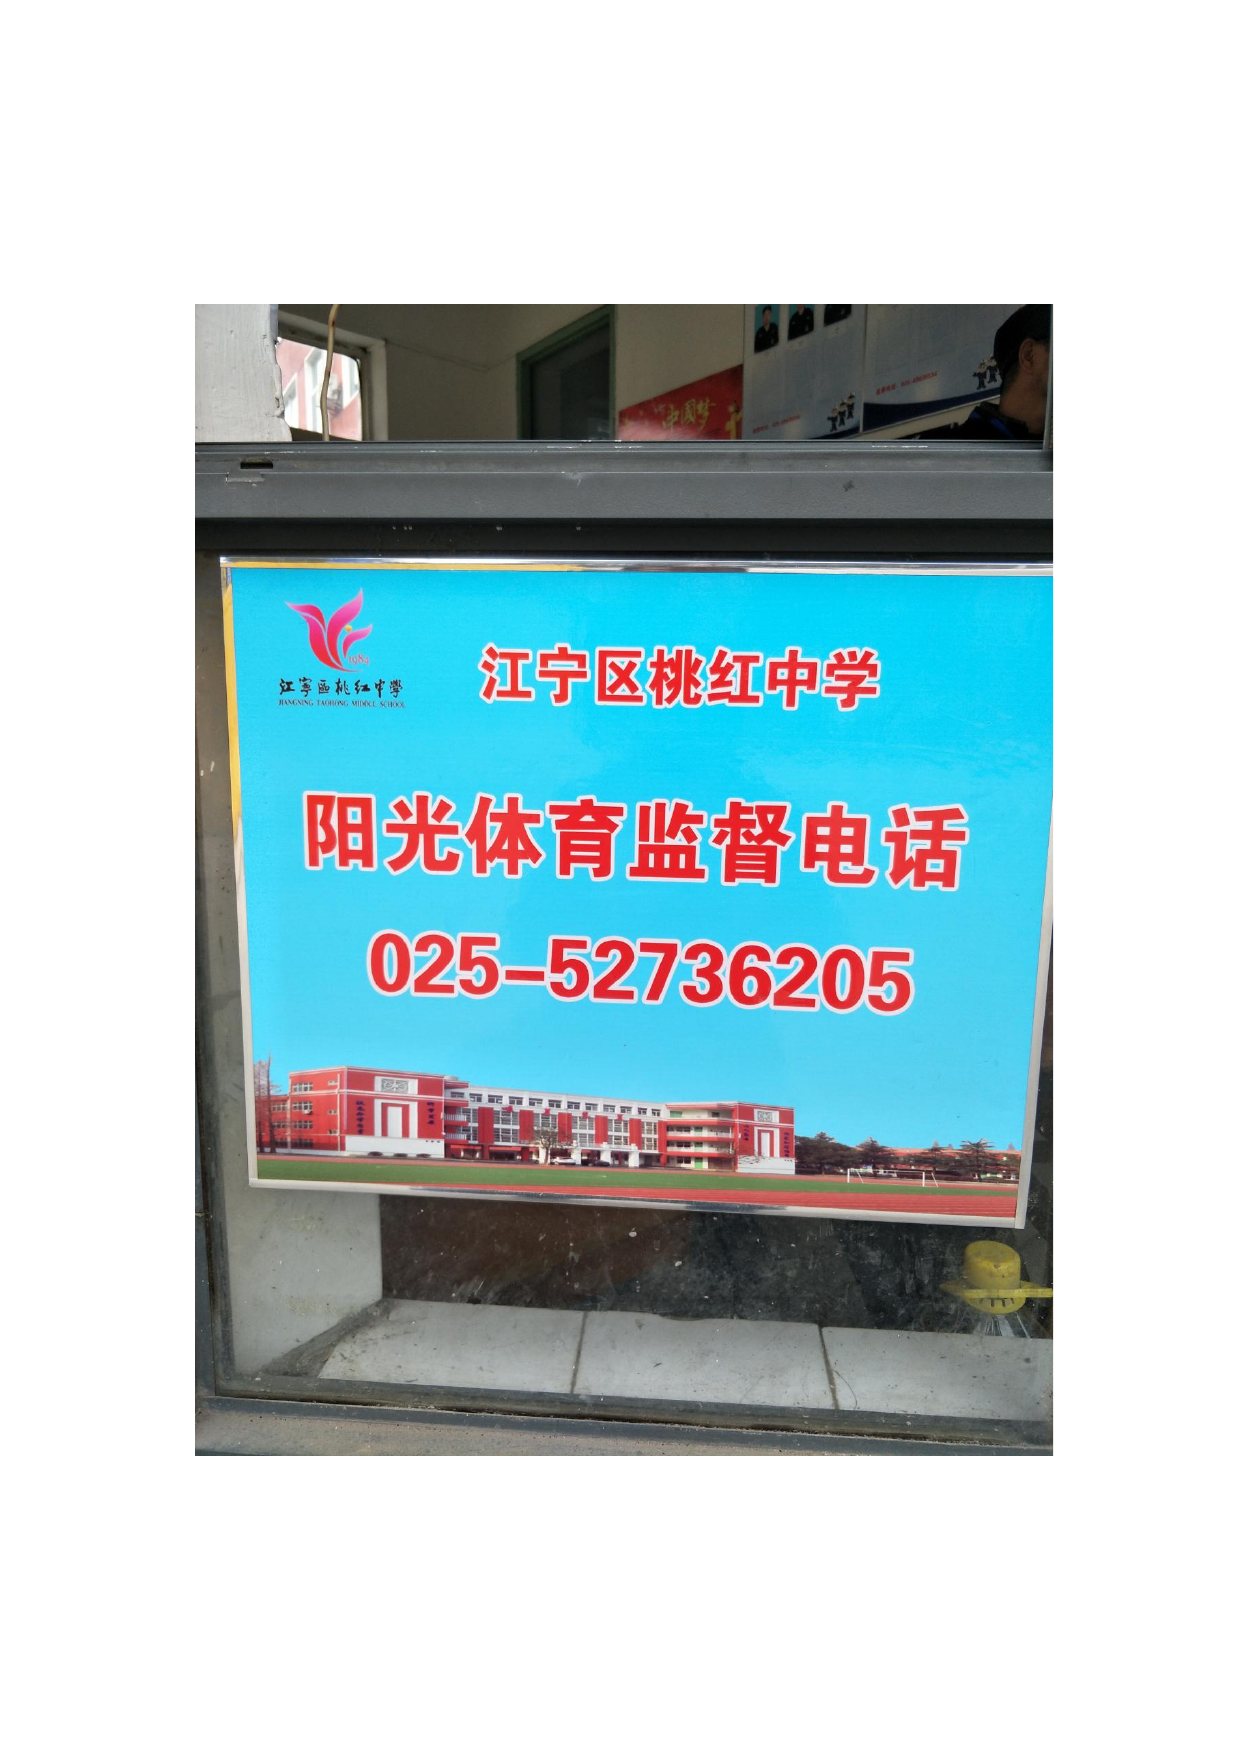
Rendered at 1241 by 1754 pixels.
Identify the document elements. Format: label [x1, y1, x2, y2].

picture [193, 304, 1053, 1454]
